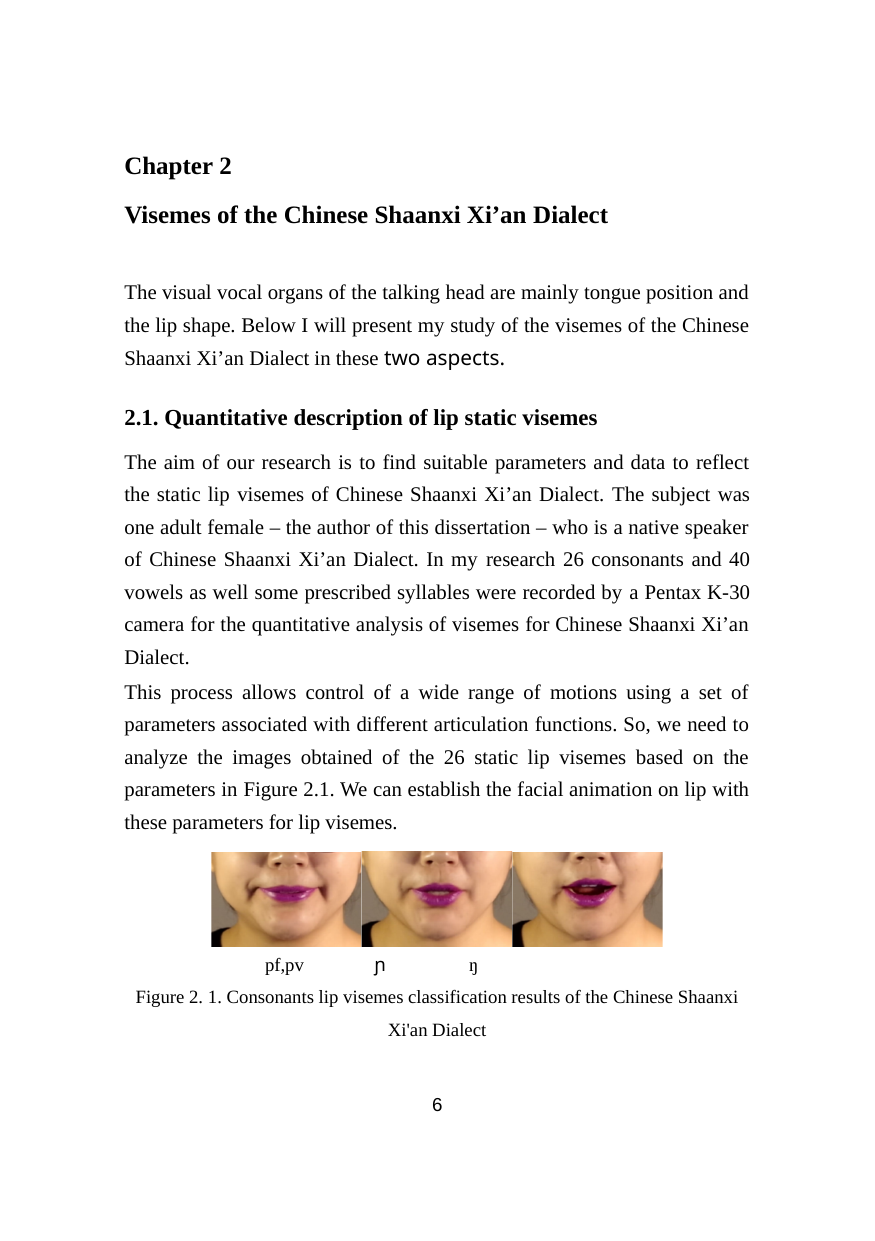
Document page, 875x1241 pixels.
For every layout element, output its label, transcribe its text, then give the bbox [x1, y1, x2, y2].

text pf,pv ɲ ŋ [124, 948, 750, 981]
subtitle Visemes of the Chinese Shaanxi Xi’an Dialect [124, 198, 750, 231]
subtitle 2.1. Quantitative description of lip static visemes [124, 401, 750, 433]
text Chapter 2 [124, 149, 750, 181]
picture [211, 851, 663, 947]
text The visual vocal organs of the talking head are mainly tongue position and the lip shape. Below I will present my study of the visemes of the Chinese Shaanxi Xi’an Dialect in these two aspects. [124, 276, 750, 373]
text Figure 2. 1. Consonants lip visemes classification results of the Chinese Shaanxi Xi'an Dialect [124, 981, 750, 1046]
text The aim of our research is to find suitable parameters and data to reflect the static lip visemes of Chinese Shaanxi Xi’an Dialect. The subject was one adult female – the author of this dissertation – who is a native speaker of Chinese Shaanxi Xi’an Dialect. In my research 26 consonants and 40 vowels as well some prescribed syllables were recorded by a Pentax K-30 camera for the quantitative analysis of visemes for Chinese Shaanxi Xi’an Dialect. [124, 446, 750, 673]
text This process allows control of a wide range of motions using a set of parameters associated with different articulation functions. So, we need to analyze the images obtained of the 26 static lip visemes based on the parameters in Figure 2.1. We can establish the facial animation on lip with these parameters for lip visemes. [124, 676, 750, 838]
